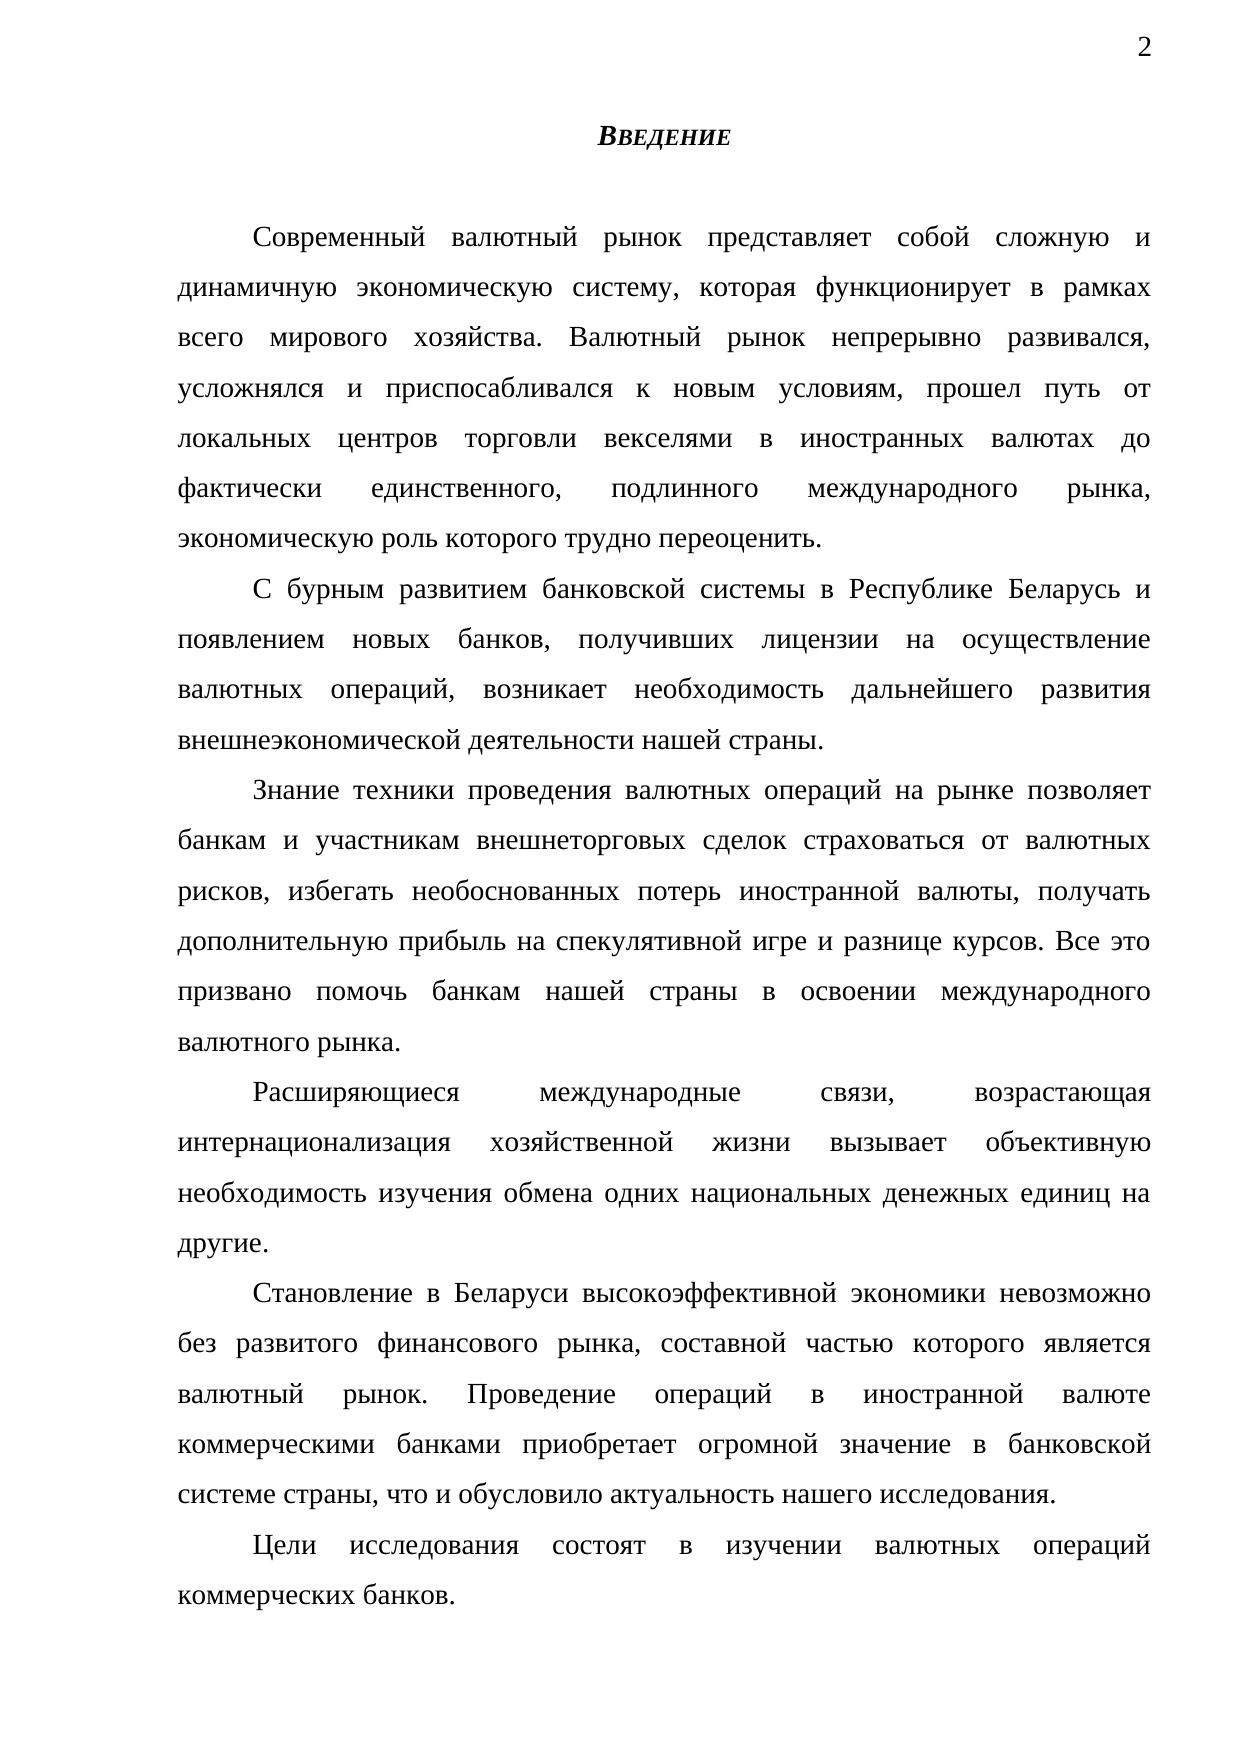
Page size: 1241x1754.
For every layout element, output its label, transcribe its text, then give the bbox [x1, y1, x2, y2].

text Знание техники проведения валютных операций на рынке позволяет банкам и участникам внешнеторговых сделок страховаться от валютных рисков, избегать необоснованных потерь иностранной валюты, получать дополнительную прибыль на спекулятивной игре и разнице курсов. Все это призвано помочь банкам нашей страны в освоении международного валютного рынка. [177, 772, 1152, 1057]
text Цели исследования состоят в изучении валютных операций коммерческих банков. [177, 1527, 1152, 1611]
text Расширяющиеся международные связи, возрастающая интернационализация хозяйственной жизни вызывает объективную необходимость изучения обмена одних национальных денежных единиц на другие. [177, 1074, 1152, 1258]
text Современный валютный рынок представляет собой сложную и динамичную экономическую систему, которая функционирует в рамках всего мирового хозяйства. Валютный рынок непрерывно развивался, усложнялся и приспосабливался к новым условиям, прошел путь от локальных центров торговли векселями в иностранных валютах до фактически единственного, подлинного международного рынка, экономическую роль которого трудно переоценить. [177, 219, 1152, 554]
text Становление в Беларуси высокоэффективной экономики невозможно без развитого финансового рынка, составной частью которого является валютный рынок. Проведение операций в иностранной валюте коммерческими банками приобретает огромной значение в банковской системе страны, что и обусловило актуальность нашего исследования. [177, 1275, 1152, 1510]
subtitle Введение [177, 118, 1152, 152]
text С бурным развитием банковской системы в Республике Беларусь и появлением новых банков, получивших лицензии на осуществление валютных операций, возникает необходимость дальнейшего развития внешнеэкономической деятельности нашей страны. [177, 571, 1152, 755]
